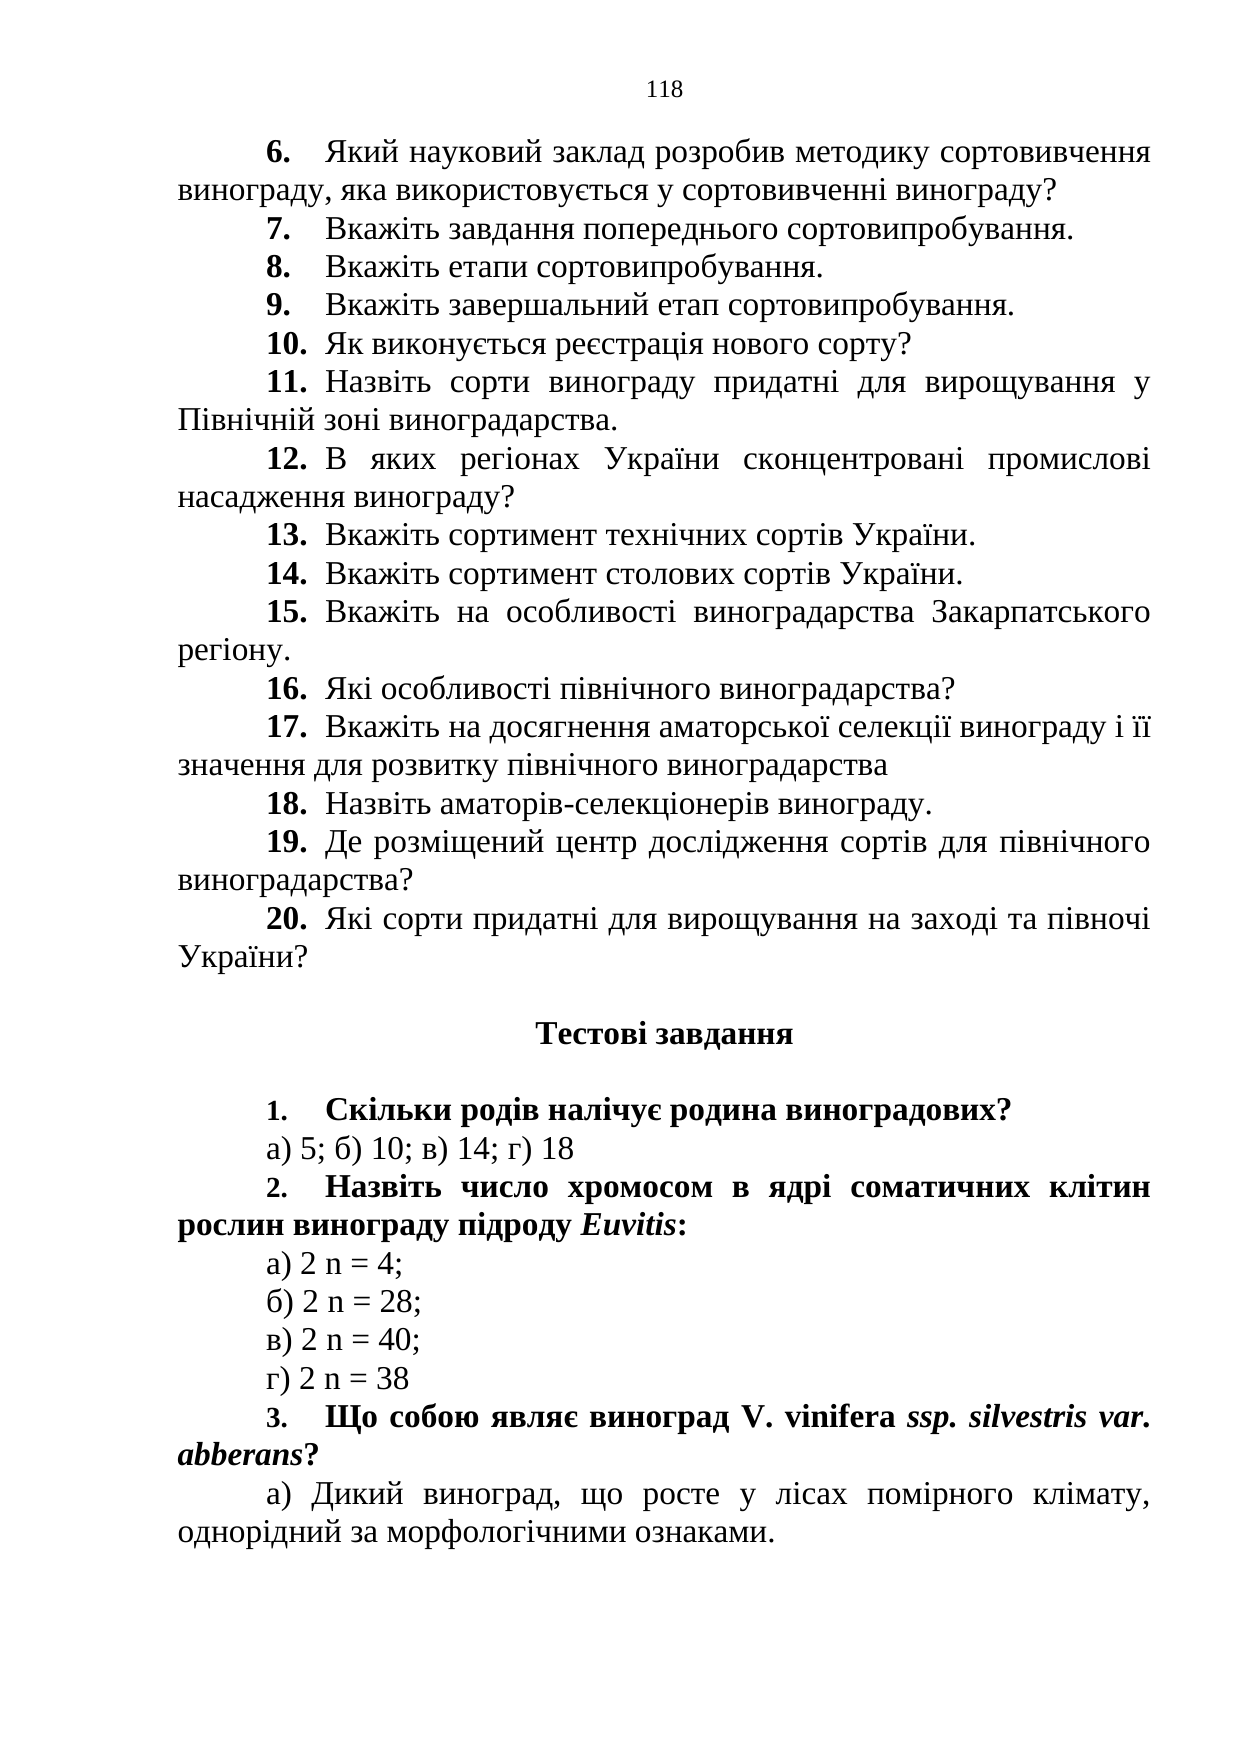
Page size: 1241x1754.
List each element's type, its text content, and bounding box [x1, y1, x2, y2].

text Тестові завдання [177, 1013, 1152, 1051]
list Вкажіть завдання попереднього сортовипробування. [177, 208, 1152, 246]
list Вкажіть етапи сортовипробування. [177, 246, 1152, 285]
text г) 2 n = 38 [177, 1358, 1152, 1396]
list Де розміщений центр дослідження сортів для північного виноградарства? [177, 821, 1152, 898]
text а) 5; б) 10; в) 14; г) 18 [177, 1128, 1152, 1166]
list Вкажіть сортимент столових сортів України. [177, 553, 1152, 591]
list Назвіть аматорів-селекціонерів винограду. [177, 783, 1152, 821]
list Який науковий заклад розробив методику сортовивчення винограду, яка використовується у сортовивченні винограду? [177, 131, 1152, 208]
list Вкажіть сортимент технічних сортів України. [177, 515, 1152, 553]
text а) Дикий виноград, що росте у лісах помірного клімату, однорідний за морфологічними ознаками. [177, 1473, 1152, 1550]
list Назвіть число хромосом в ядрі соматичних клітин рослин винограду підроду Euvitis: [177, 1166, 1152, 1243]
text в) 2 n = 40; [177, 1320, 1152, 1358]
list Які особливості північного виноградарства? [177, 668, 1152, 706]
list Вкажіть на досягнення аматорської селекції винограду і її значення для розвитку північного виноградарства [177, 706, 1152, 783]
list Що собою являє виноград V. vinifera ssp. silvestris var. аbberans? [177, 1396, 1152, 1473]
text а) 2 n = 4; [177, 1243, 1152, 1281]
list Скільки родів налічує родина виноградових? [177, 1090, 1152, 1128]
list Вкажіть завершальний етап сортовипробування. [177, 285, 1152, 323]
text б) 2 n = 28; [177, 1281, 1152, 1320]
list Вкажіть на особливості виноградарства Закарпатського регіону. [177, 591, 1152, 668]
list Назвіть сорти винограду придатні для вирощування у Північній зоні виноградарства. [177, 361, 1152, 438]
list В яких регіонах України сконцентровані промислові насадження винограду? [177, 438, 1152, 515]
list Як виконується реєстрація нового сорту? [177, 323, 1152, 361]
list Які сорти придатні для вирощування на заході та півночі України? [177, 898, 1152, 975]
